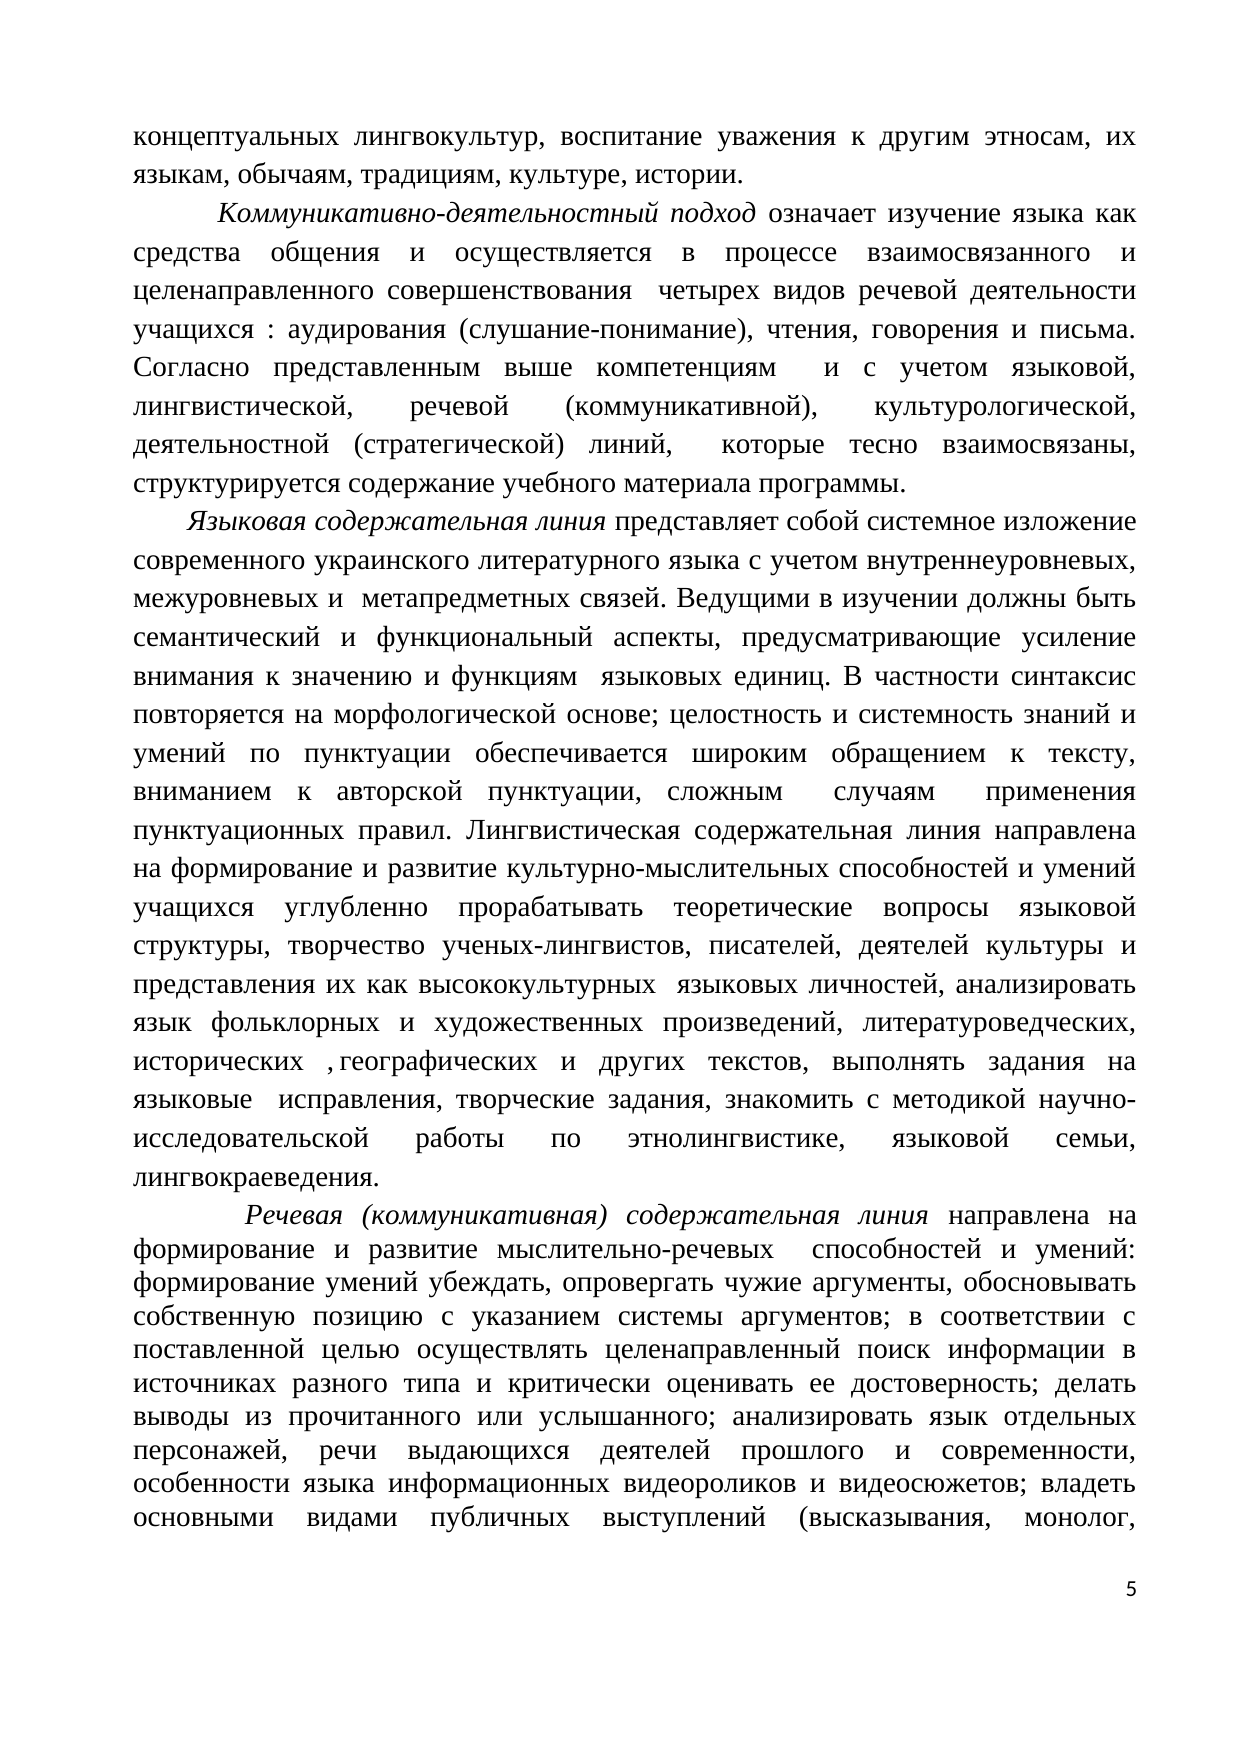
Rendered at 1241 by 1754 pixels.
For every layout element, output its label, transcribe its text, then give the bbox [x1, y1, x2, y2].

text Коммуникативно-деятельностный подход означает изучение языка как средства общения и осуществляется в процессе взаимосвязанного и целенаправленного совершенствования четырех видов речевой деятельности учащихся : аудирования (слушание-понимание), чтения, говорения и письма. Согласно представленным выше компетенциям и с учетом языковой, лингвистической, речевой (коммуникативной), культурологической, деятельностной (стратегической) линий, которые тесно взаимосвязаны, структурируется содержание учебного материала программы. [133, 195, 1137, 498]
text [133, 1197, 1137, 1533]
text Языковая содержательная линия представляет собой системное изложение современного украинского литературного языка с учетом внутреннеуровневых, межуровневых и метапредметных связей. Ведущими в изучении должны быть семантический и функциональный аспекты, предусматривающие усиление внимания к значению и функциям языковых единиц. В частности синтаксис повторяется на морфологической основе; целостность и системность знаний и умений по пунктуации обеспечивается широким обращением к тексту, вниманием к авторской пунктуации, сложным случаям применения пунктуационных правил. Лингвистическая содержательная линия направлена на формирование и развитие культурно-мыслительных способностей и умений учащихся углубленно прорабатывать теоретические вопросы языковой структуры, творчество ученых-лингвистов, писателей, деятелей культуры и представления их как высококультурных языковых личностей, анализировать язык фольклорных и художественных произведений, литературоведческих, исторических , географических и других текстов, выполнять задания на языковые исправления, творческие задания, знакомить с методикой научно-исследовательской работы по этнолингвистике, языковой семьи, лингвокраеведения. [133, 503, 1137, 1192]
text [133, 118, 1137, 190]
